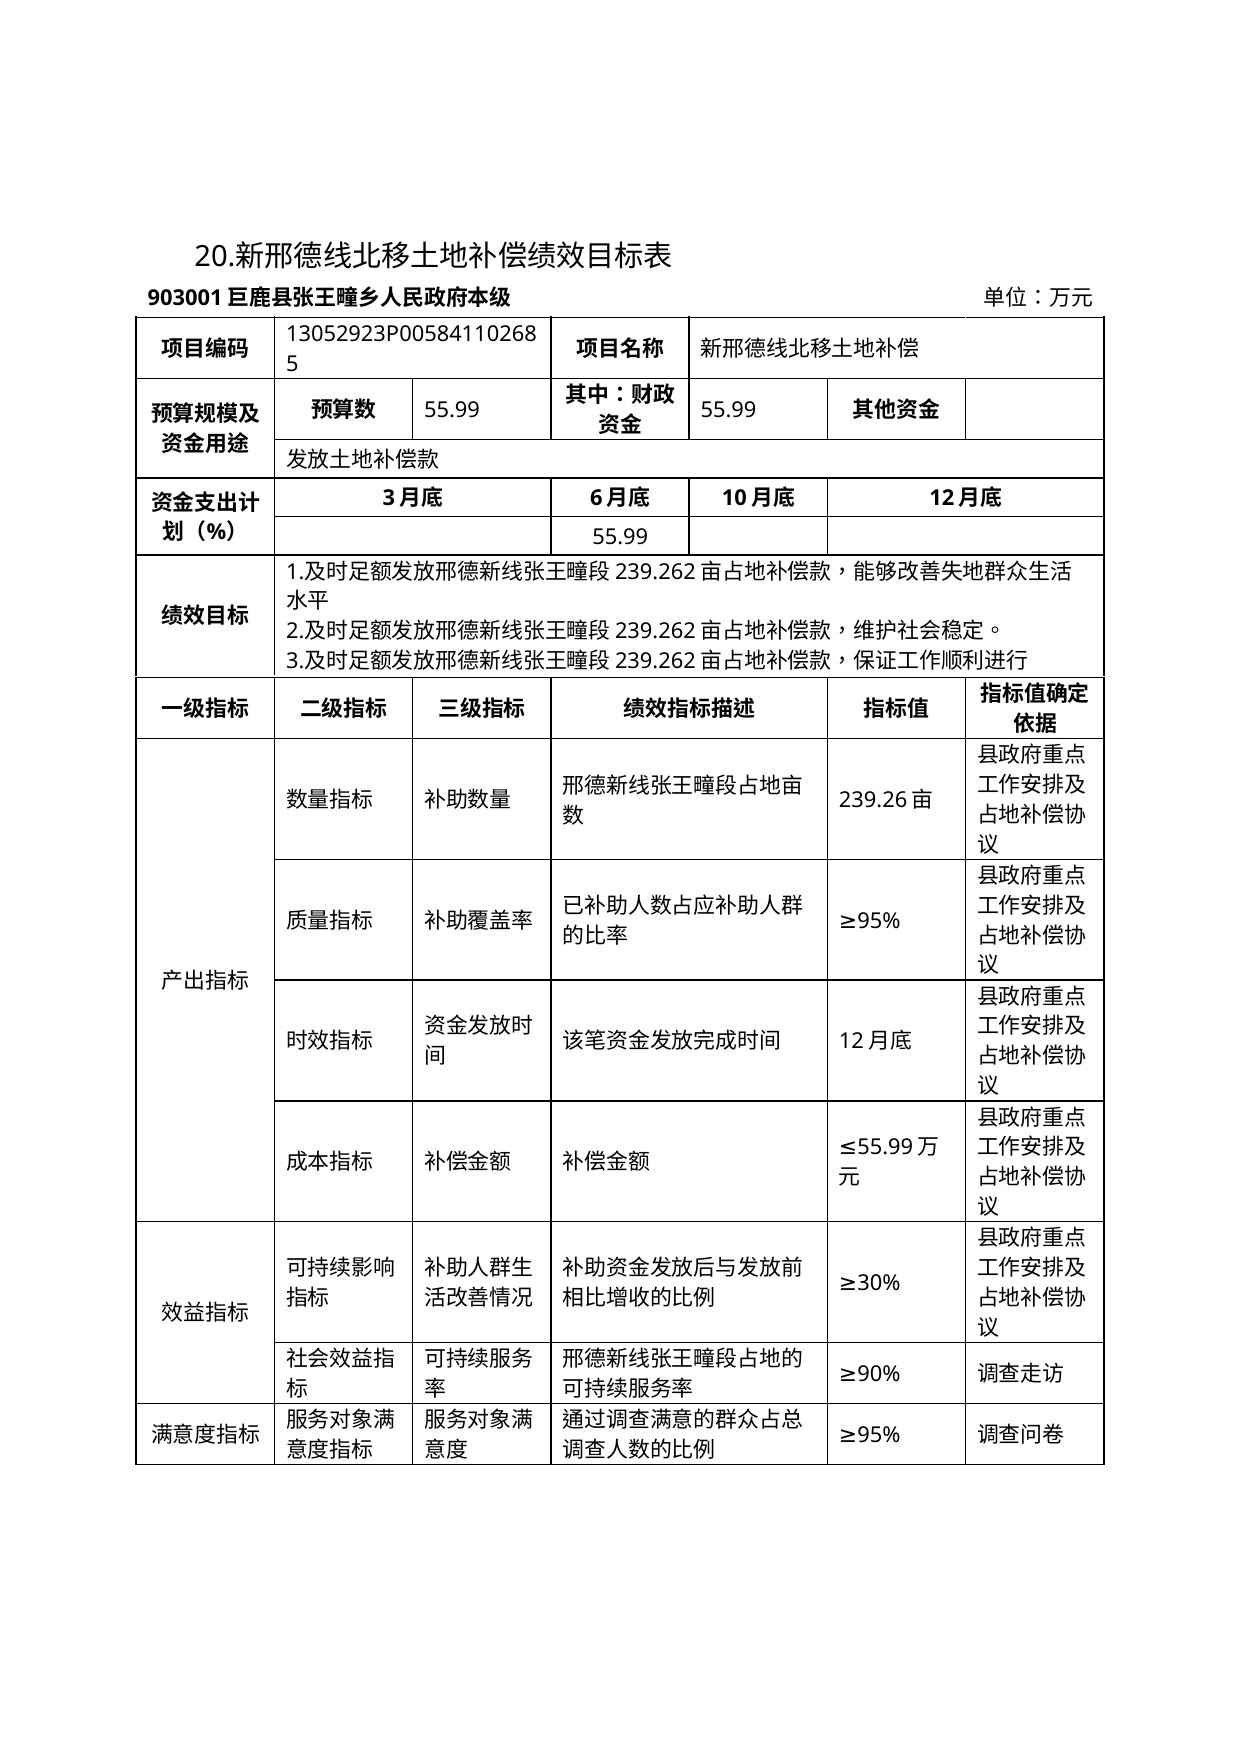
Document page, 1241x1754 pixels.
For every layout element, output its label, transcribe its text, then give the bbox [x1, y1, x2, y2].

table_cell 产出指标 [137, 739, 274, 1221]
table_cell 补偿金额 [552, 1102, 827, 1221]
table_header 903001巨鹿县张王疃乡人民政府本级 [137, 277, 965, 316]
table_cell 质量指标 [275, 860, 412, 979]
table_cell 13052923P005841102685 [275, 318, 550, 378]
table_cell 55.99 [690, 379, 827, 439]
table_cell 12月底 [828, 479, 1103, 516]
table_cell ≥95% [828, 1404, 965, 1464]
table_cell 其中：财政 资金 [552, 379, 688, 439]
table_header 一级指标 [137, 678, 274, 738]
table_cell ≥30% [828, 1222, 965, 1341]
table_cell [966, 379, 1103, 439]
table_cell 县政府重点工作安排及占地补偿协议 [966, 981, 1103, 1100]
table_cell 补偿金额 [413, 1102, 550, 1221]
table_cell 资金发放时间 [413, 981, 550, 1100]
table_cell 县政府重点工作安排及占地补偿协议 [966, 1222, 1103, 1341]
table_header 指标值 [828, 678, 965, 738]
table_cell 邢德新线张王疃段占地亩数 [552, 739, 827, 858]
table_cell 社会效益指标 [275, 1343, 412, 1402]
table_header 三级指标 [413, 678, 550, 738]
table_cell ≤55.99万元 [828, 1102, 965, 1221]
table_cell 补助覆盖率 [413, 860, 550, 979]
table_cell [275, 517, 550, 554]
table_cell 满意度指标 [137, 1404, 274, 1464]
table_cell 补助人群生活改善情况 [413, 1222, 550, 1341]
table_cell 邢德新线张王疃段占地的可持续服务率 [552, 1343, 827, 1402]
table_cell 3月底 [275, 479, 550, 516]
table_cell 县政府重点工作安排及占地补偿协议 [966, 860, 1103, 979]
table_cell 成本指标 [275, 1102, 412, 1221]
table_cell 资金支出计划（%） [137, 479, 274, 554]
table_cell 服务对象满意度指标 [275, 1404, 412, 1464]
table_header 绩效指标描述 [552, 678, 827, 738]
table_cell 项目名称 [552, 318, 688, 378]
table_cell 已补助人数占应补助人群的比率 [552, 860, 827, 979]
table_cell 新邢德线北移土地补偿 [690, 318, 1103, 378]
table_cell ≥95% [828, 860, 965, 979]
table_cell 1.及时足额发放邢德新线张王疃段239.262亩占地补偿款，能够改善失地群众生活水平 2.及时足额发放邢德新线张王疃段239.262亩占地补偿款，维护社会稳定。 3.及时足额发放邢德新线张王疃段239.262亩占地补偿款，保证工作顺利进行 [275, 556, 1103, 675]
table_cell 调查走访 [966, 1343, 1103, 1402]
table_cell 服务对象满意度 [413, 1404, 550, 1464]
table_cell 55.99 [552, 517, 688, 554]
table_cell 预算数 [275, 379, 412, 439]
table_cell 12月底 [828, 981, 965, 1100]
table_cell 6月底 [552, 479, 688, 516]
table_cell 补助资金发放后与发放前相比增收的比例 [552, 1222, 827, 1341]
table_cell 县政府重点工作安排及占地补偿协议 [966, 739, 1103, 858]
text 20.新邢德线北移土地补偿绩效目标表 [136, 235, 1104, 275]
table_cell 补助数量 [413, 739, 550, 858]
table_cell ≥90% [828, 1343, 965, 1402]
table_cell 县政府重点工作安排及占地补偿协议 [966, 1102, 1103, 1221]
table_cell 可持续影响指标 [275, 1222, 412, 1341]
table_cell 绩效目标 [137, 556, 274, 675]
table_cell 调查问卷 [966, 1404, 1103, 1464]
table_cell [690, 517, 827, 554]
table_header 二级指标 [275, 678, 412, 738]
table_cell 数量指标 [275, 739, 412, 858]
table_cell 55.99 [413, 379, 550, 439]
table_cell 239.26亩 [828, 739, 965, 858]
table_cell 效益指标 [137, 1222, 274, 1402]
table_header 单位：万元 [966, 277, 1103, 316]
table_cell 其他资金 [828, 379, 965, 439]
table_cell 发放土地补偿款 [275, 440, 1103, 477]
table_cell 10月底 [690, 479, 827, 516]
table_cell 可持续服务率 [413, 1343, 550, 1402]
table_cell 预算规模及资金用途 [137, 379, 274, 477]
table_cell 时效指标 [275, 981, 412, 1100]
table_header 指标值确定依据 [966, 678, 1103, 738]
table_cell 通过调查满意的群众占总调查人数的比例 [552, 1404, 827, 1464]
table_cell 项目编码 [137, 318, 274, 378]
table_cell 该笔资金发放完成时间 [552, 981, 827, 1100]
table_cell [828, 517, 1103, 554]
